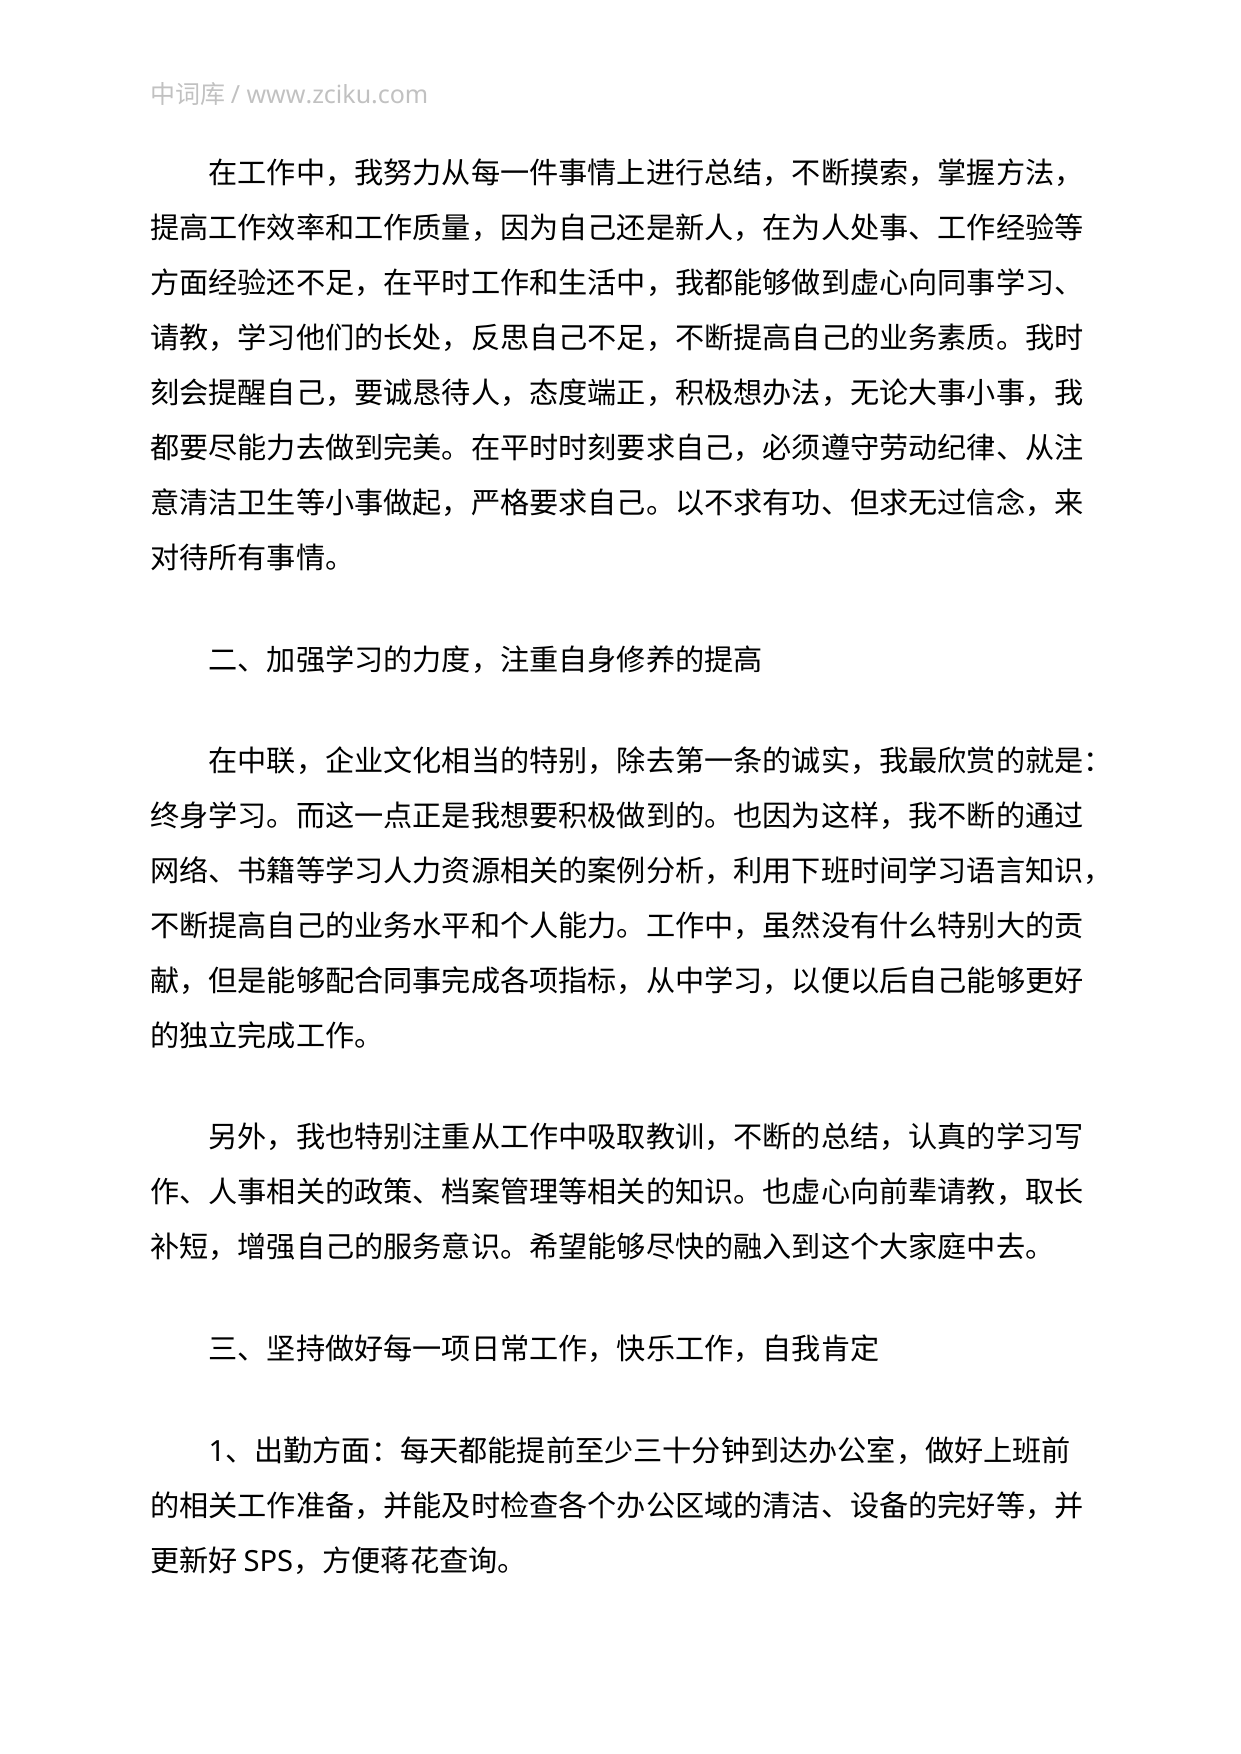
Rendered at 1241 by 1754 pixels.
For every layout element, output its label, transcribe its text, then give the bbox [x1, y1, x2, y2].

text 二、加强学习的力度，注重自身修养的提高 [150, 636, 1090, 678]
text 在工作中，我努力从每一件事情上进行总结，不断摸索，掌握方法，提高工作效率和工作质量，因为自己还是新人，在为人处事、工作经验等方面经验还不足，在平时工作和生活中，我都能够做到虚心向同事学习、请教，学习他们的长处，反思自己不足，不断提高自己的业务素质。我时刻会提醒自己，要诚恳待人，态度端正，积极想办法，无论大事小事，我都要尽能力去做到完美。在平时时刻要求自己，必须遵守劳动纪律、从注意清洁卫生等小事做起，严格要求自己。以不求有功、但求无过信念，来对待所有事情。 [150, 150, 1090, 577]
text 三、坚持做好每一项日常工作，快乐工作，自我肯定 [150, 1326, 1090, 1368]
text 在中联，企业文化相当的特别，除去第一条的诚实，我最欣赏的就是：终身学习。而这一点正是我想要积极做到的。也因为这样，我不断的通过网络、书籍等学习人力资源相关的案例分析，利用下班时间学习语言知识，不断提高自己的业务水平和个人能力。工作中，虽然没有什么特别大的贡献，但是能够配合同事完成各项指标，从中学习，以便以后自己能够更好的独立完成工作。 [150, 738, 1090, 1054]
text 另外，我也特别注重从工作中吸取教训，不断的总结，认真的学习写作、人事相关的政策、档案管理等相关的知识。也虚心向前辈请教，取长补短，增强自己的服务意识。希望能够尽快的融入到这个大家庭中去。 [150, 1114, 1090, 1266]
text 1、出勤方面：每天都能提前至少三十分钟到达办公室，做好上班前的相关工作准备，并能及时检查各个办公区域的清洁、设备的完好等，并更新好SPS，方便蒋花查询。 [150, 1427, 1090, 1580]
